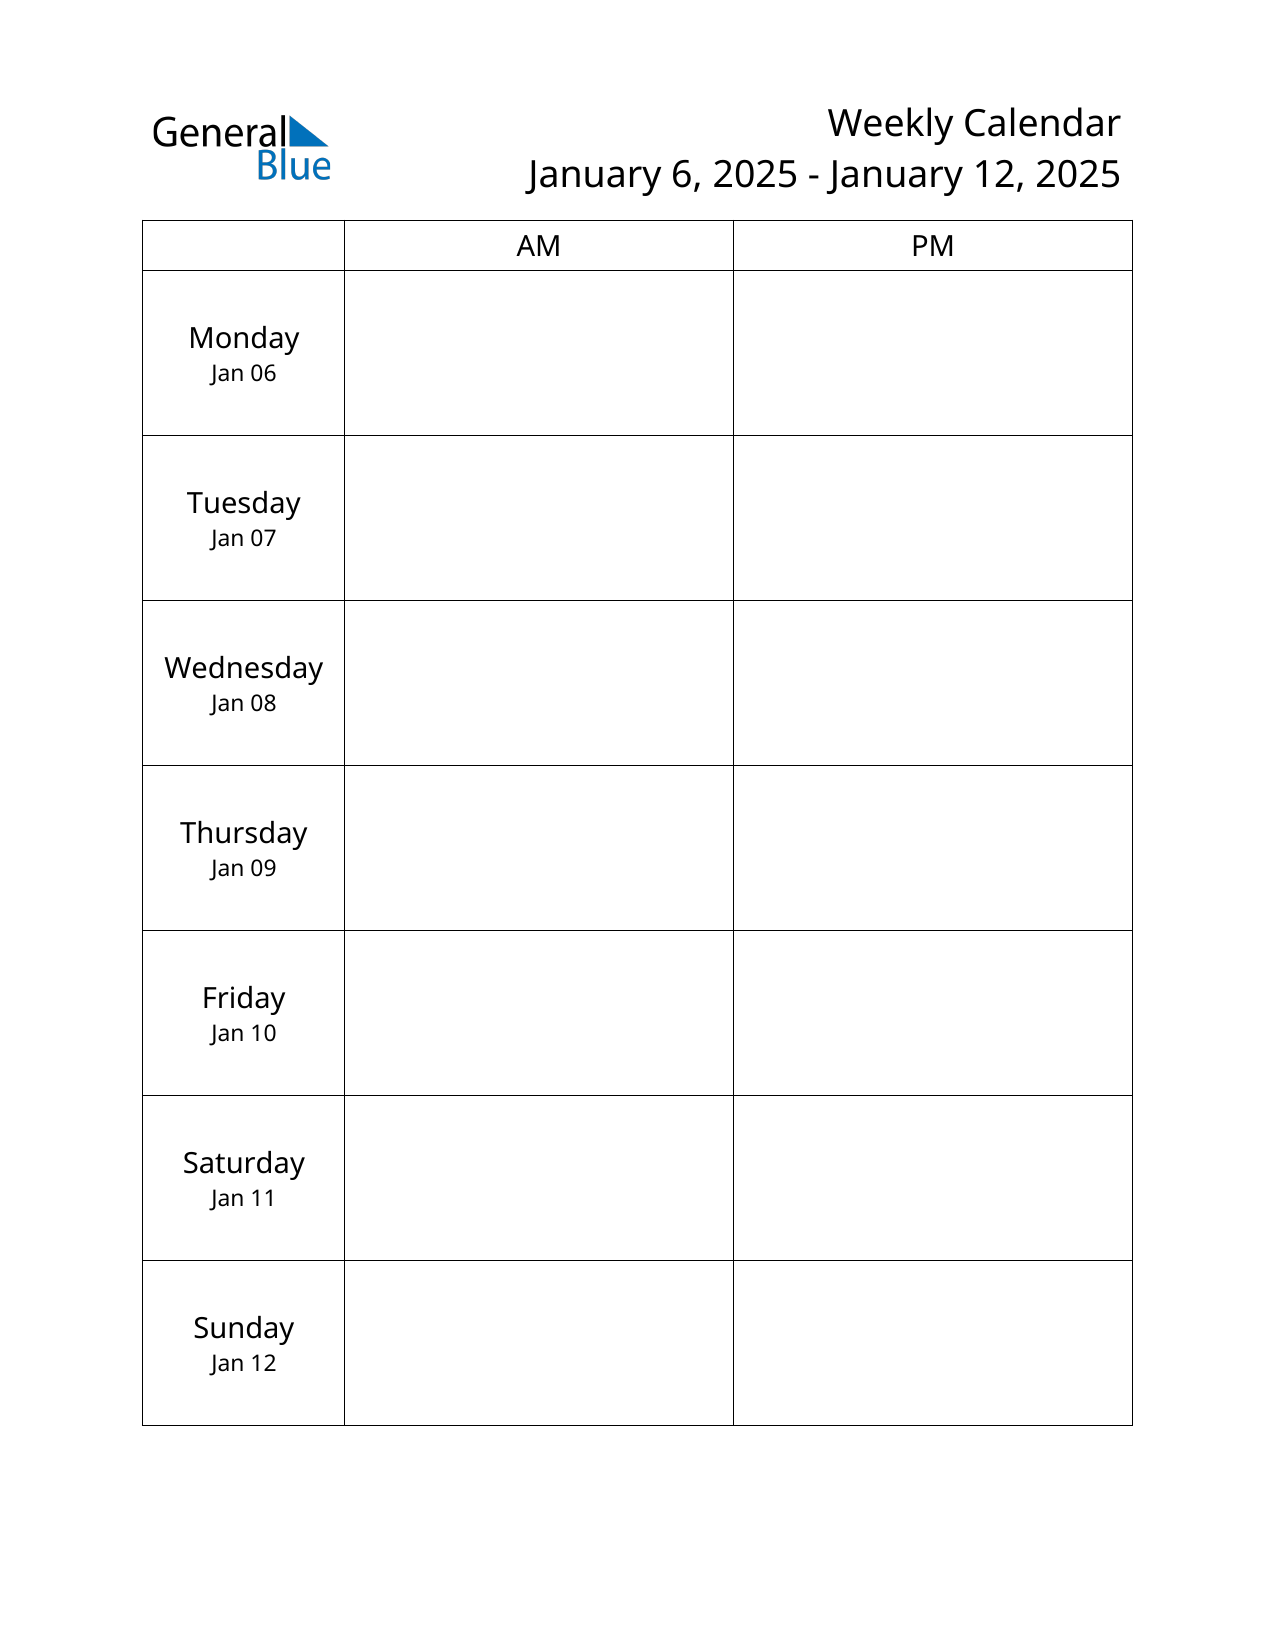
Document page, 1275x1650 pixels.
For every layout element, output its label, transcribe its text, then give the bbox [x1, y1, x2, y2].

table_cell [345, 601, 733, 765]
table_cell [734, 1096, 1132, 1260]
table_header Weekly Calendar January 6, 2025 - January 12, 2025 [345, 75, 1132, 219]
table_cell PM [734, 221, 1132, 270]
table_cell [734, 436, 1132, 600]
table_cell [345, 271, 733, 435]
table_cell [734, 271, 1132, 435]
table_cell AM [345, 221, 733, 270]
table_cell Wednesday Jan 08 [143, 601, 344, 765]
table_cell Monday Jan 06 [143, 271, 344, 435]
table_cell [345, 1261, 733, 1425]
table_cell [345, 931, 733, 1095]
table_cell [345, 766, 733, 930]
table_cell Sunday Jan 12 [143, 1261, 344, 1425]
table_cell [734, 931, 1132, 1095]
table_header [143, 75, 345, 219]
table_cell Saturday Jan 11 [143, 1096, 344, 1260]
table_cell [345, 436, 733, 600]
table_cell [143, 221, 344, 270]
table_cell Thursday Jan 09 [143, 766, 344, 930]
picture [153, 115, 331, 180]
table_cell [734, 1261, 1132, 1425]
table_cell Tuesday Jan 07 [143, 436, 344, 600]
table_cell [734, 601, 1132, 765]
table_cell Friday Jan 10 [143, 931, 344, 1095]
table_cell [734, 766, 1132, 930]
table_cell [345, 1096, 733, 1260]
